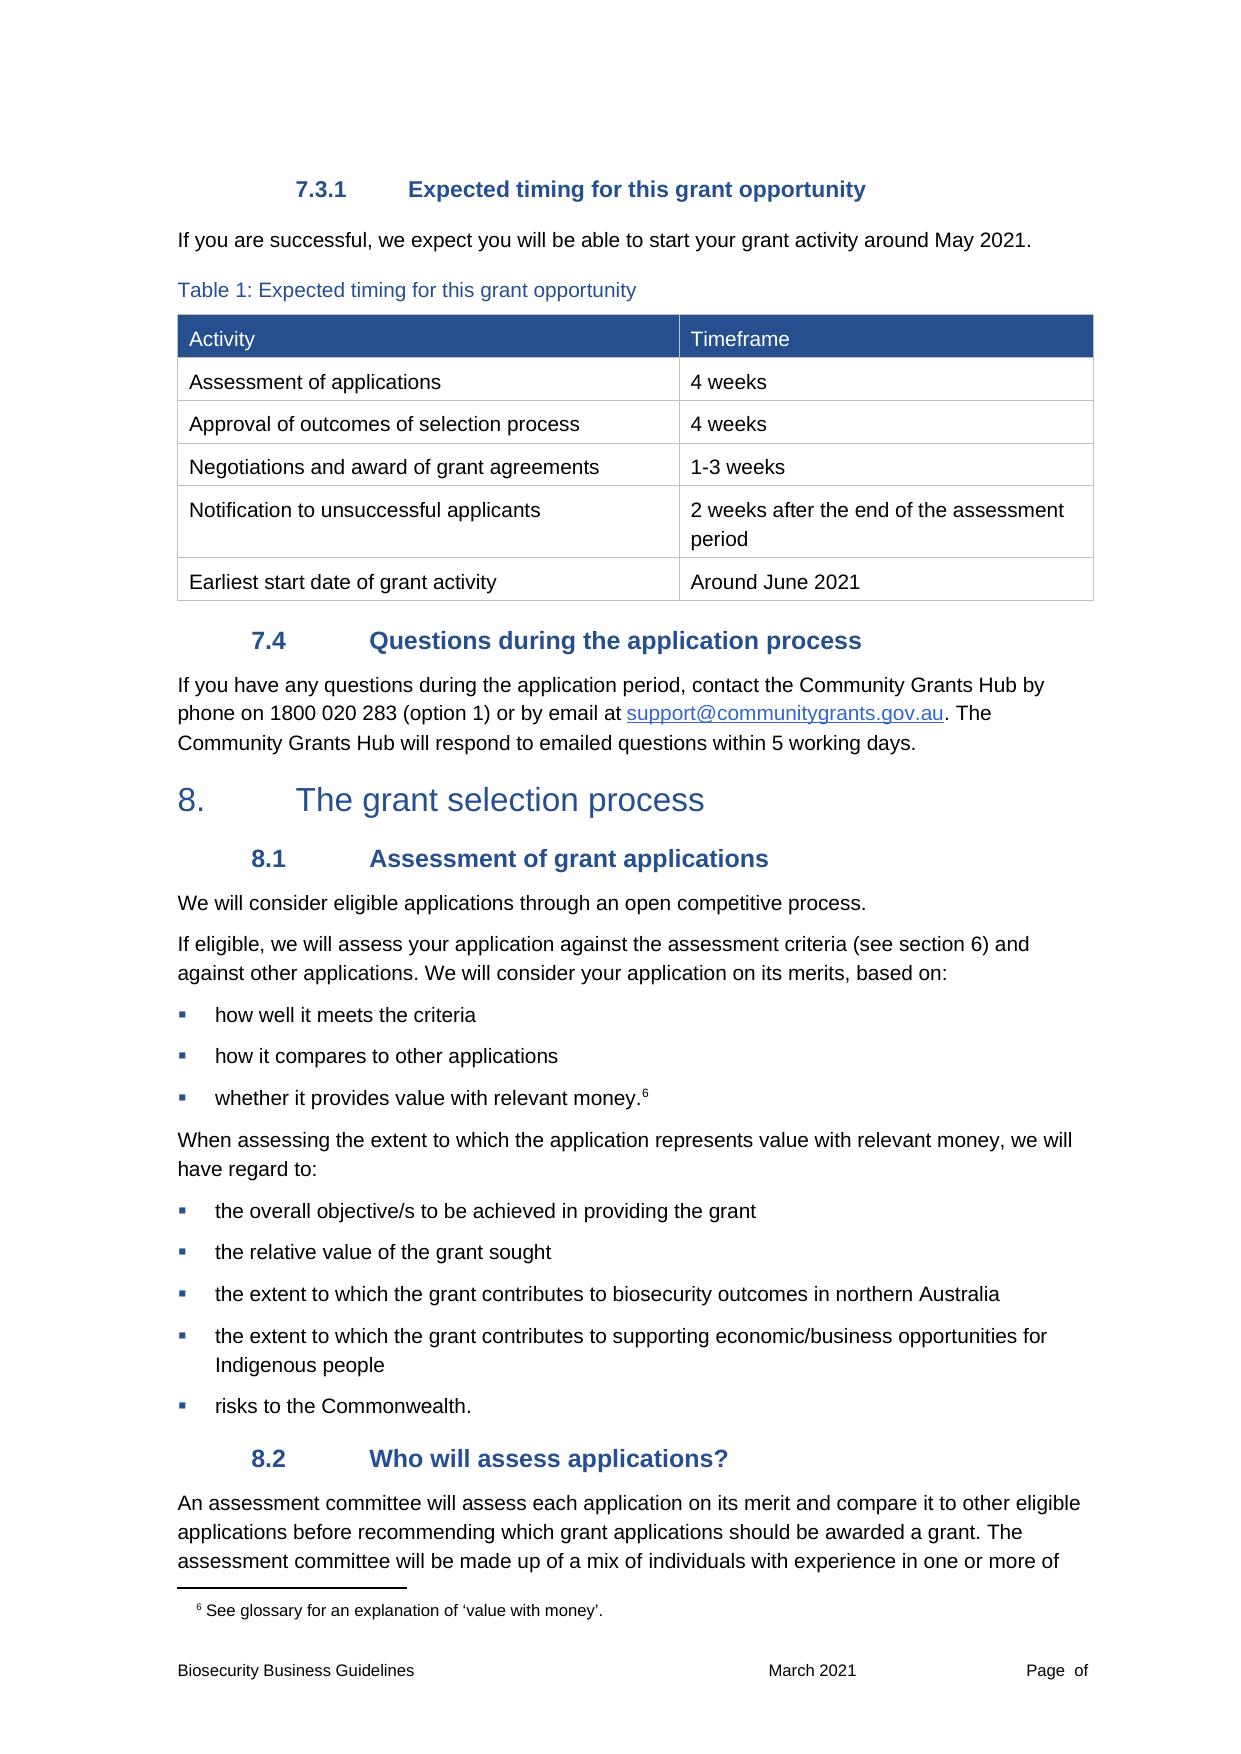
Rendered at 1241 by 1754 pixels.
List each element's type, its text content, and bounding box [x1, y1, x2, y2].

table_cell 4 weeks [680, 401, 1093, 442]
list how well it meets the criteria [177, 998, 1092, 1027]
table_cell Earliest start date of grant activity [178, 558, 679, 600]
subtitle The grant selection process [177, 780, 1092, 818]
list the extent to which the grant contributes to biosecurity outcomes in northern Australia [177, 1277, 1092, 1306]
list whether it provides value with relevant money. [177, 1081, 1092, 1110]
list the relative value of the grant sought [177, 1235, 1092, 1264]
list the extent to which the grant contributes to supporting economic/business opportunities for Indigenous people [177, 1318, 1092, 1377]
list risks to the Commonwealth. [177, 1389, 1092, 1418]
table_cell Approval of outcomes of selection process [178, 401, 679, 442]
subtitle Who will assess applications? [251, 1443, 1092, 1473]
subtitle Questions during the application process [251, 626, 1092, 655]
table_cell 2 weeks after the end of the assessment period [680, 486, 1093, 557]
list When assessing the extent to which the application represents value with relevant money, we will have regard to: [177, 1123, 1092, 1181]
list how it compares to other applications [177, 1039, 1092, 1068]
table_cell 1-3 weeks [680, 444, 1093, 485]
text Table 1: Expected timing for this grant opportunity [177, 273, 1092, 302]
table_cell Negotiations and award of grant agreements [178, 444, 679, 485]
table_cell Assessment of applications [178, 358, 679, 400]
table_cell 4 weeks [680, 358, 1093, 400]
text We will consider eligible applications through an open competitive process. [177, 885, 1092, 914]
text If you have any questions during the application period, contact the Community Grants Hub by phone on 1800 020 283 (option 1) or by email at support@communitygrants.gov.au. The Community Grants Hub will respond to emailed questions within 5 working days. [177, 667, 1092, 755]
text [177, 1485, 1092, 1573]
table_header Activity [178, 315, 679, 357]
subtitle Expected timing for this grant opportunity [295, 173, 1092, 202]
text If eligible, we will assess your application against the assessment criteria (see section 6) and against other applications. We will consider your application on its merits, based on: [177, 927, 1092, 985]
table_header Timeframe [680, 315, 1093, 357]
text If you are successful, we expect you will be able to start your grant activity around May 2021. [177, 223, 1092, 252]
table_cell Notification to unsuccessful applicants [178, 486, 679, 557]
table_cell Around June 2021 [680, 558, 1093, 600]
list the overall objective/s to be achieved in providing the grant [177, 1193, 1092, 1223]
subtitle Assessment of grant applications [251, 843, 1092, 873]
